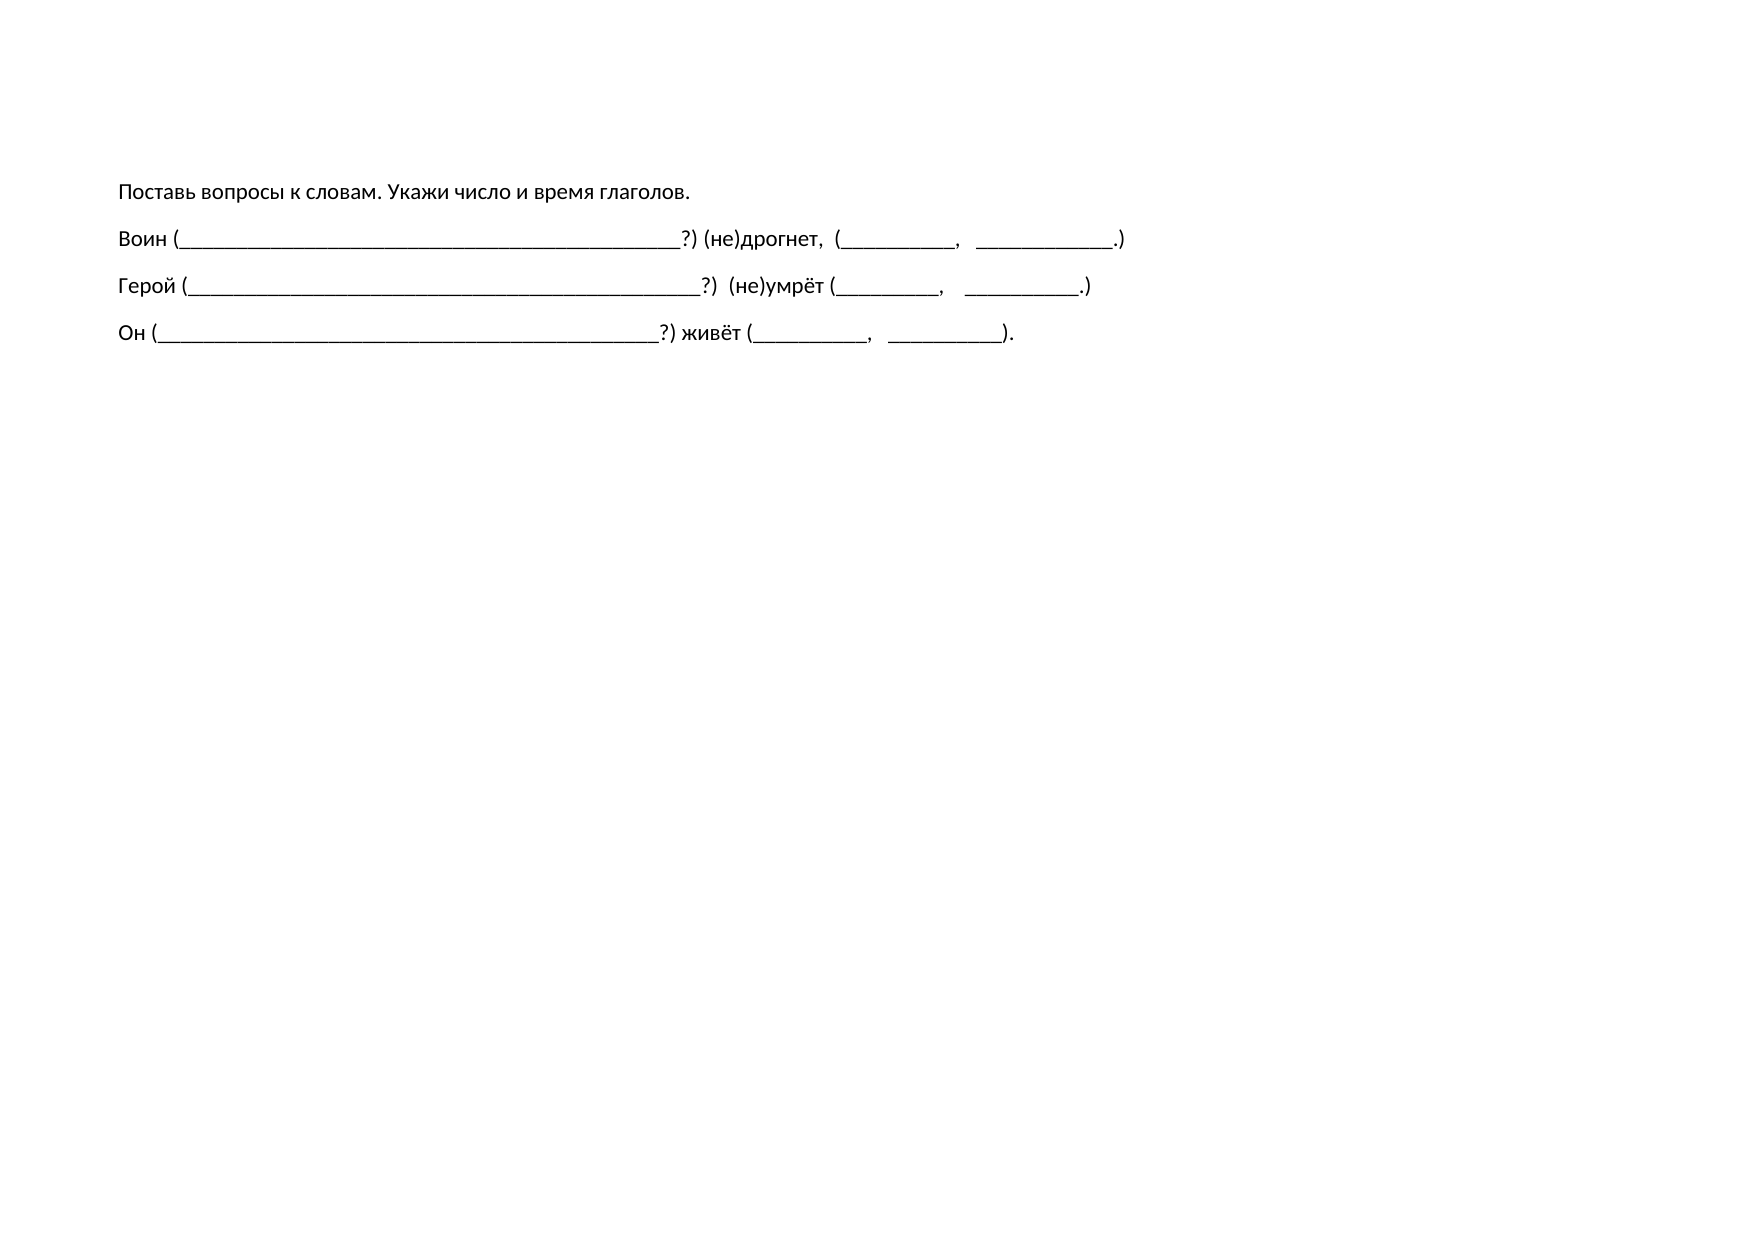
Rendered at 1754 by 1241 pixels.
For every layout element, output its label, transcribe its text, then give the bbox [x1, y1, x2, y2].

text Поставь вопросы к словам. Укажи число и время глаголов. [118, 177, 1636, 205]
text Он (____________________________________________?) живёт (__________, __________). [118, 318, 1636, 346]
text Воин (____________________________________________?) (не)дрогнет, (__________, ____________.) [118, 224, 1636, 252]
text Герой (_____________________________________________?) (не)умрёт (_________, __________.) [118, 271, 1636, 299]
